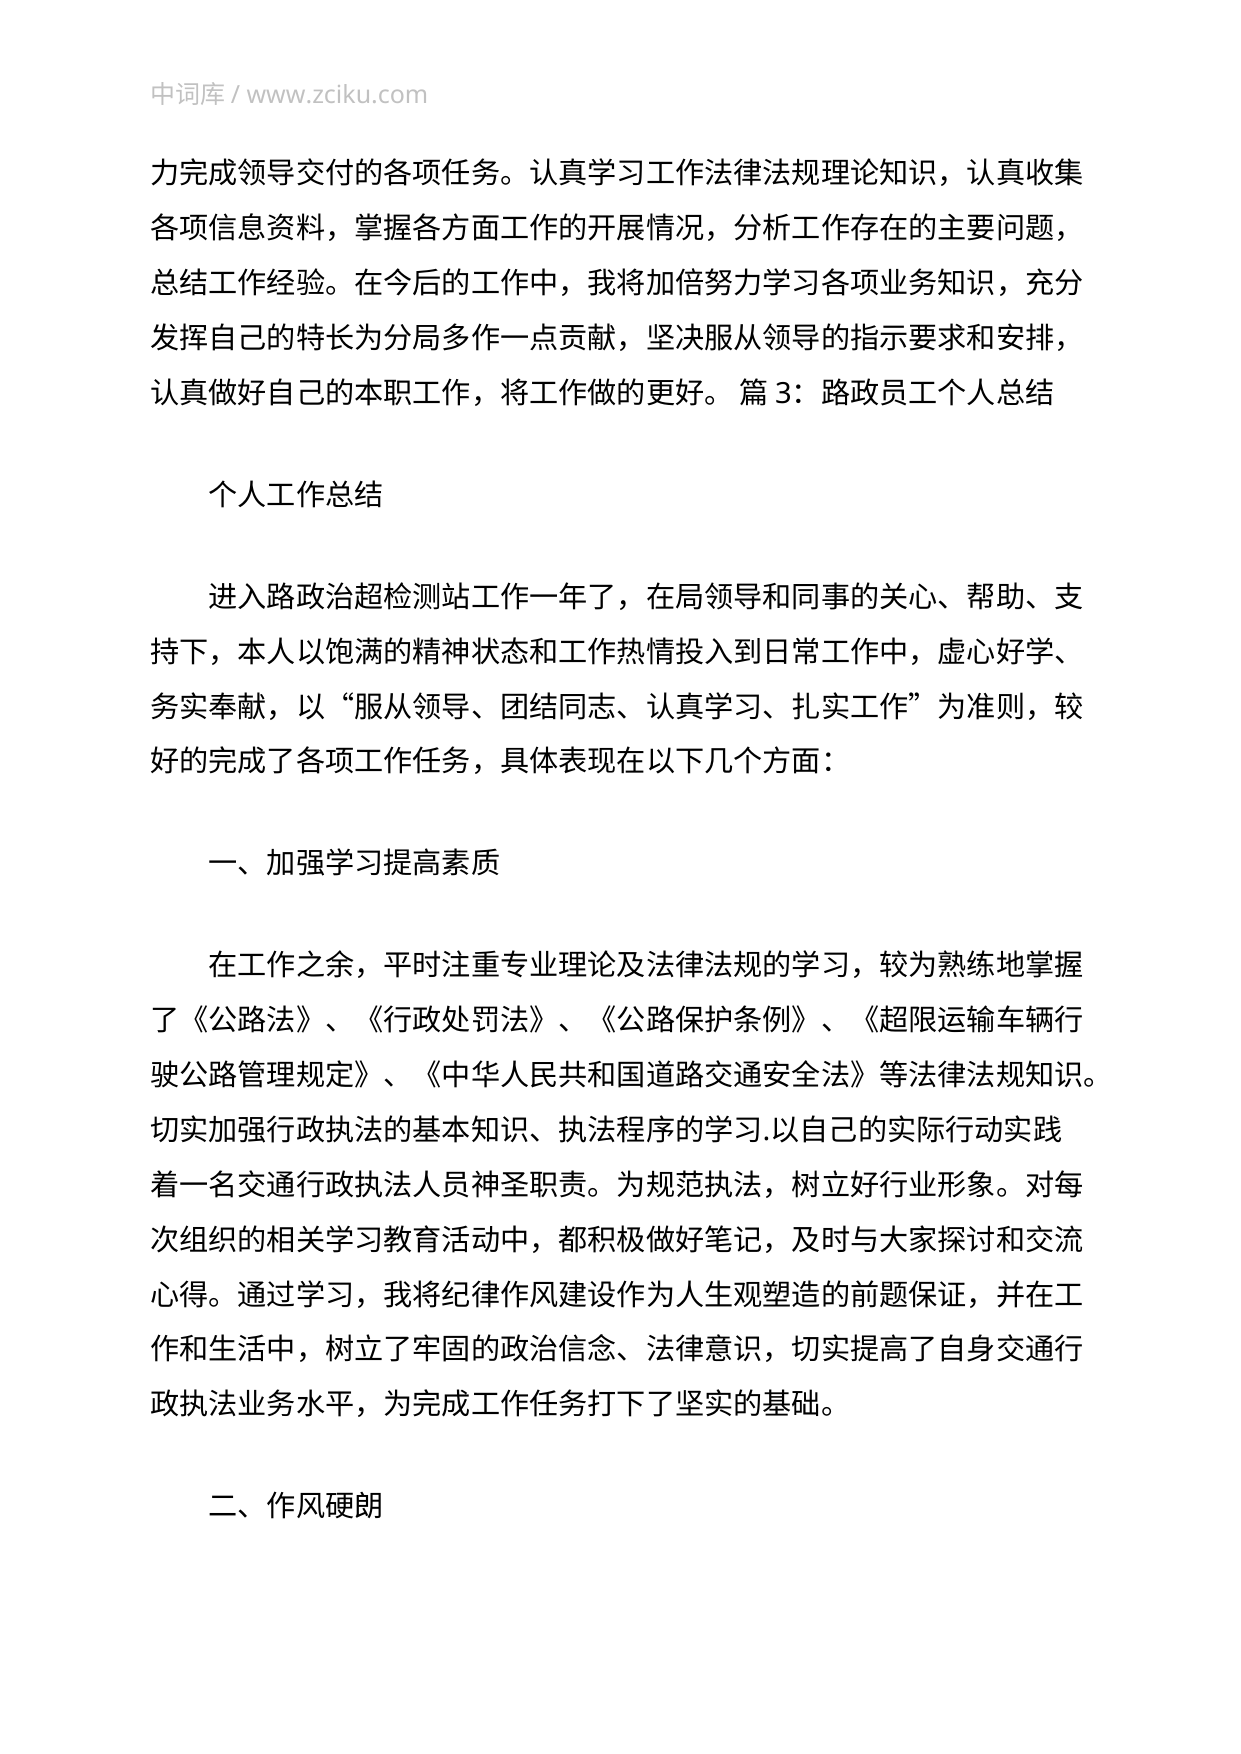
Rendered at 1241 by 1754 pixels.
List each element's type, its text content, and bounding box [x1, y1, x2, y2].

text 一、加强学习提高素质 [150, 840, 1090, 882]
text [150, 150, 1090, 412]
text 进入路政治超检测站工作一年了，在局领导和同事的关心、帮助、支持下，本人以饱满的精神状态和工作热情投入到日常工作中，虚心好学、务实奉献，以“服从领导、团结同志、认真学习、扎实工作”为准则，较好的完成了各项工作任务，具体表现在以下几个方面： [150, 573, 1090, 780]
text 在工作之余，平时注重专业理论及法律法规的学习，较为熟练地掌握了《公路法》、《行政处罚法》、《公路保护条例》、《超限运输车辆行驶公路管理规定》、《中华人民共和国道路交通安全法》等法律法规知识。切实加强行政执法的基本知识、执法程序的学习.以自己的实际行动实践着一名交通行政执法人员神圣职责。为规范执法，树立好行业形象。对每次组织的相关学习教育活动中，都积极做好笔记，及时与大家探讨和交流心得。通过学习，我将纪律作风建设作为人生观塑造的前题保证，并在工作和生活中，树立了牢固的政治信念、法律意识，切实提高了自身交通行政执法业务水平，为完成工作任务打下了坚实的基础。 [150, 942, 1090, 1423]
text 二、作风硬朗 [150, 1483, 1090, 1525]
text 个人工作总结 [150, 472, 1090, 514]
